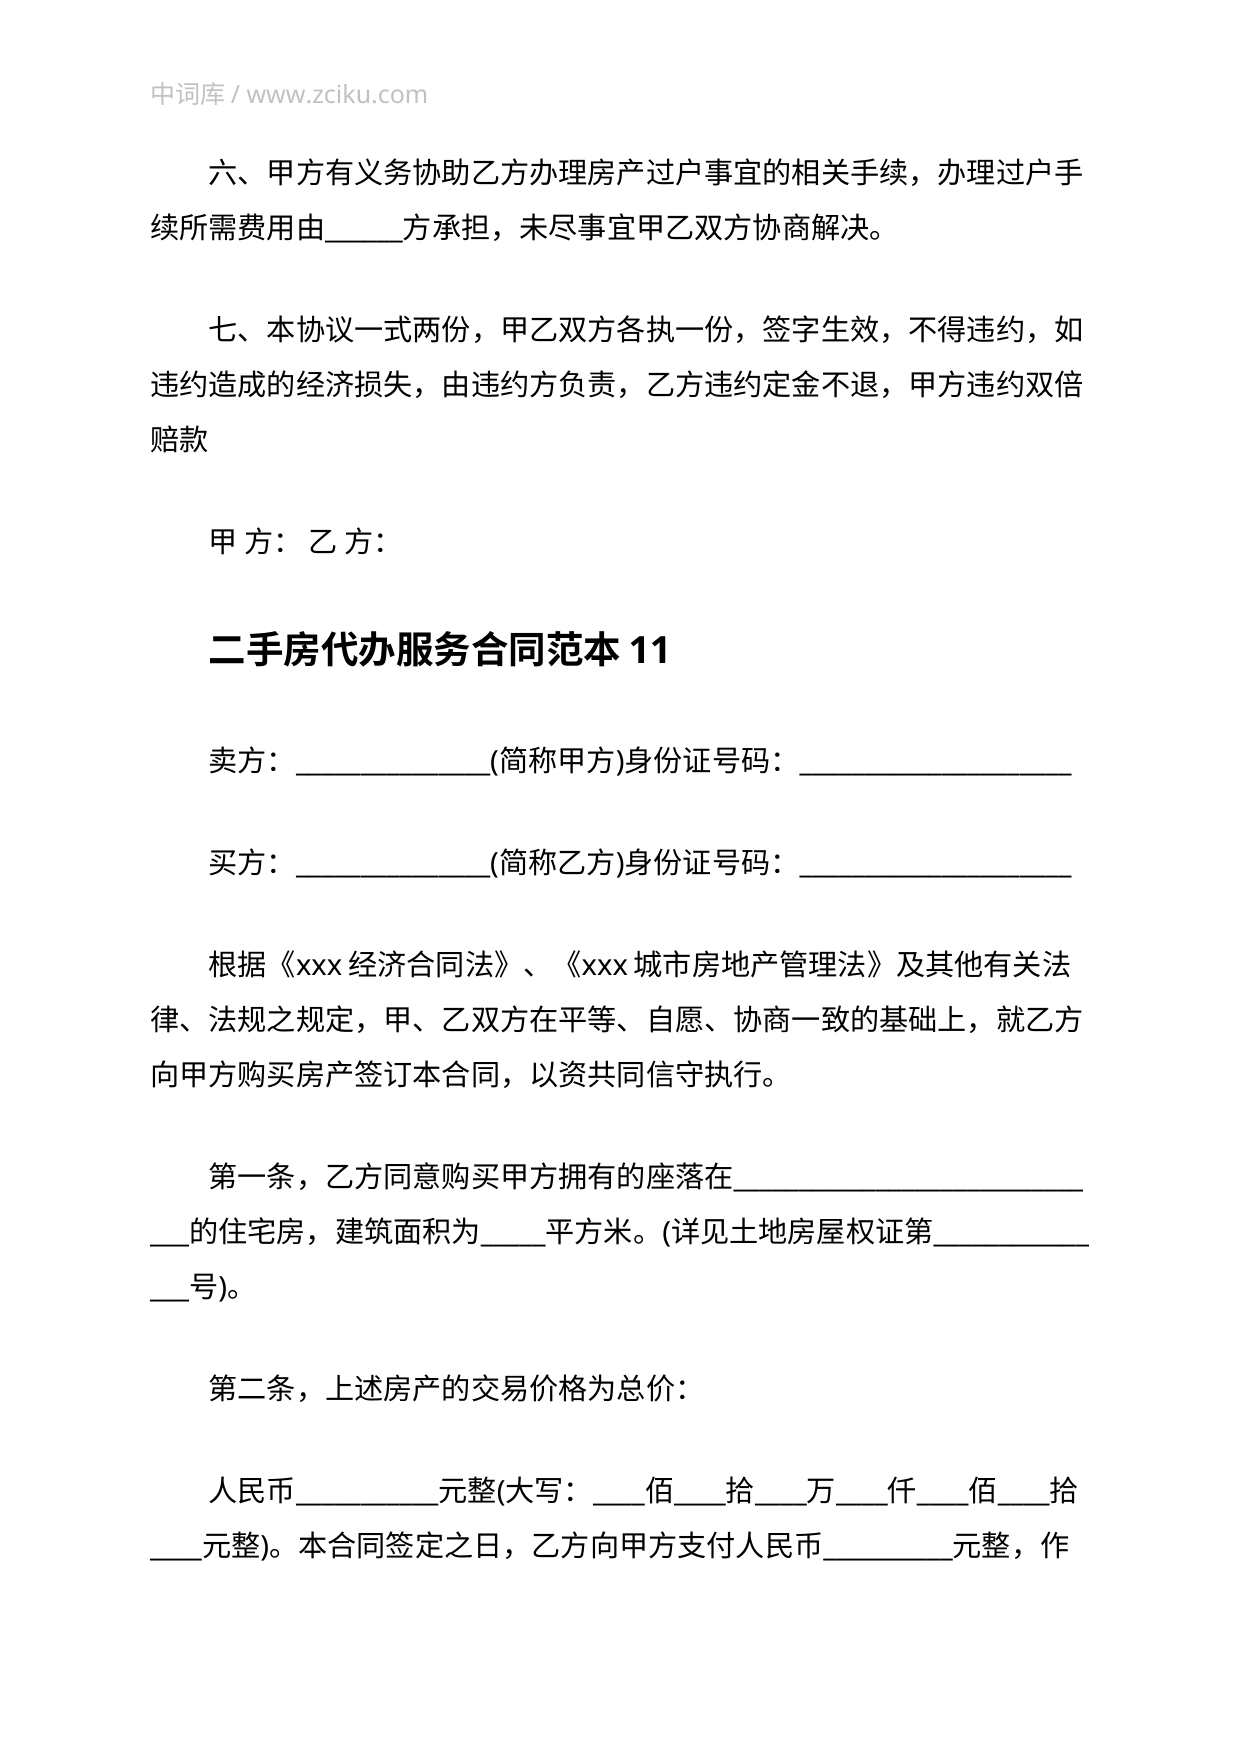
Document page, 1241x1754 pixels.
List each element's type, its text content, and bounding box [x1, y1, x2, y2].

text 卖方：_______________(简称甲方)身份证号码：_____________________ [150, 738, 1090, 780]
text 第一条，乙方同意购买甲方拥有的座落在______________________________的住宅房，建筑面积为_____平方米。(详见土地房屋权证第_______________号)。 [150, 1153, 1090, 1306]
text 六、甲方有义务协助乙方办理房产过户事宜的相关手续，办理过户手续所需费用由______方承担，未尽事宜甲乙双方协商解决。 [150, 150, 1090, 247]
text 甲 方： 乙 方： [150, 518, 1090, 561]
text 根据《xxx经济合同法》、《xxx城市房地产管理法》及其他有关法律、法规之规定，甲、乙双方在平等、自愿、协商一致的基础上，就乙方向甲方购买房产签订本合同，以资共同信守执行。 [150, 942, 1090, 1094]
text 第二条，上述房产的交易价格为总价： [150, 1365, 1090, 1408]
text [150, 1467, 1090, 1564]
text 买方：_______________(简称乙方)身份证号码：_____________________ [150, 840, 1090, 882]
text 七、本协议一式两份，甲乙双方各执一份，签字生效，不得违约，如违约造成的经济损失，由违约方负责，乙方违约定金不退，甲方违约双倍赔款 [150, 307, 1090, 459]
text 二手房代办服务合同范本11 [150, 620, 1090, 675]
